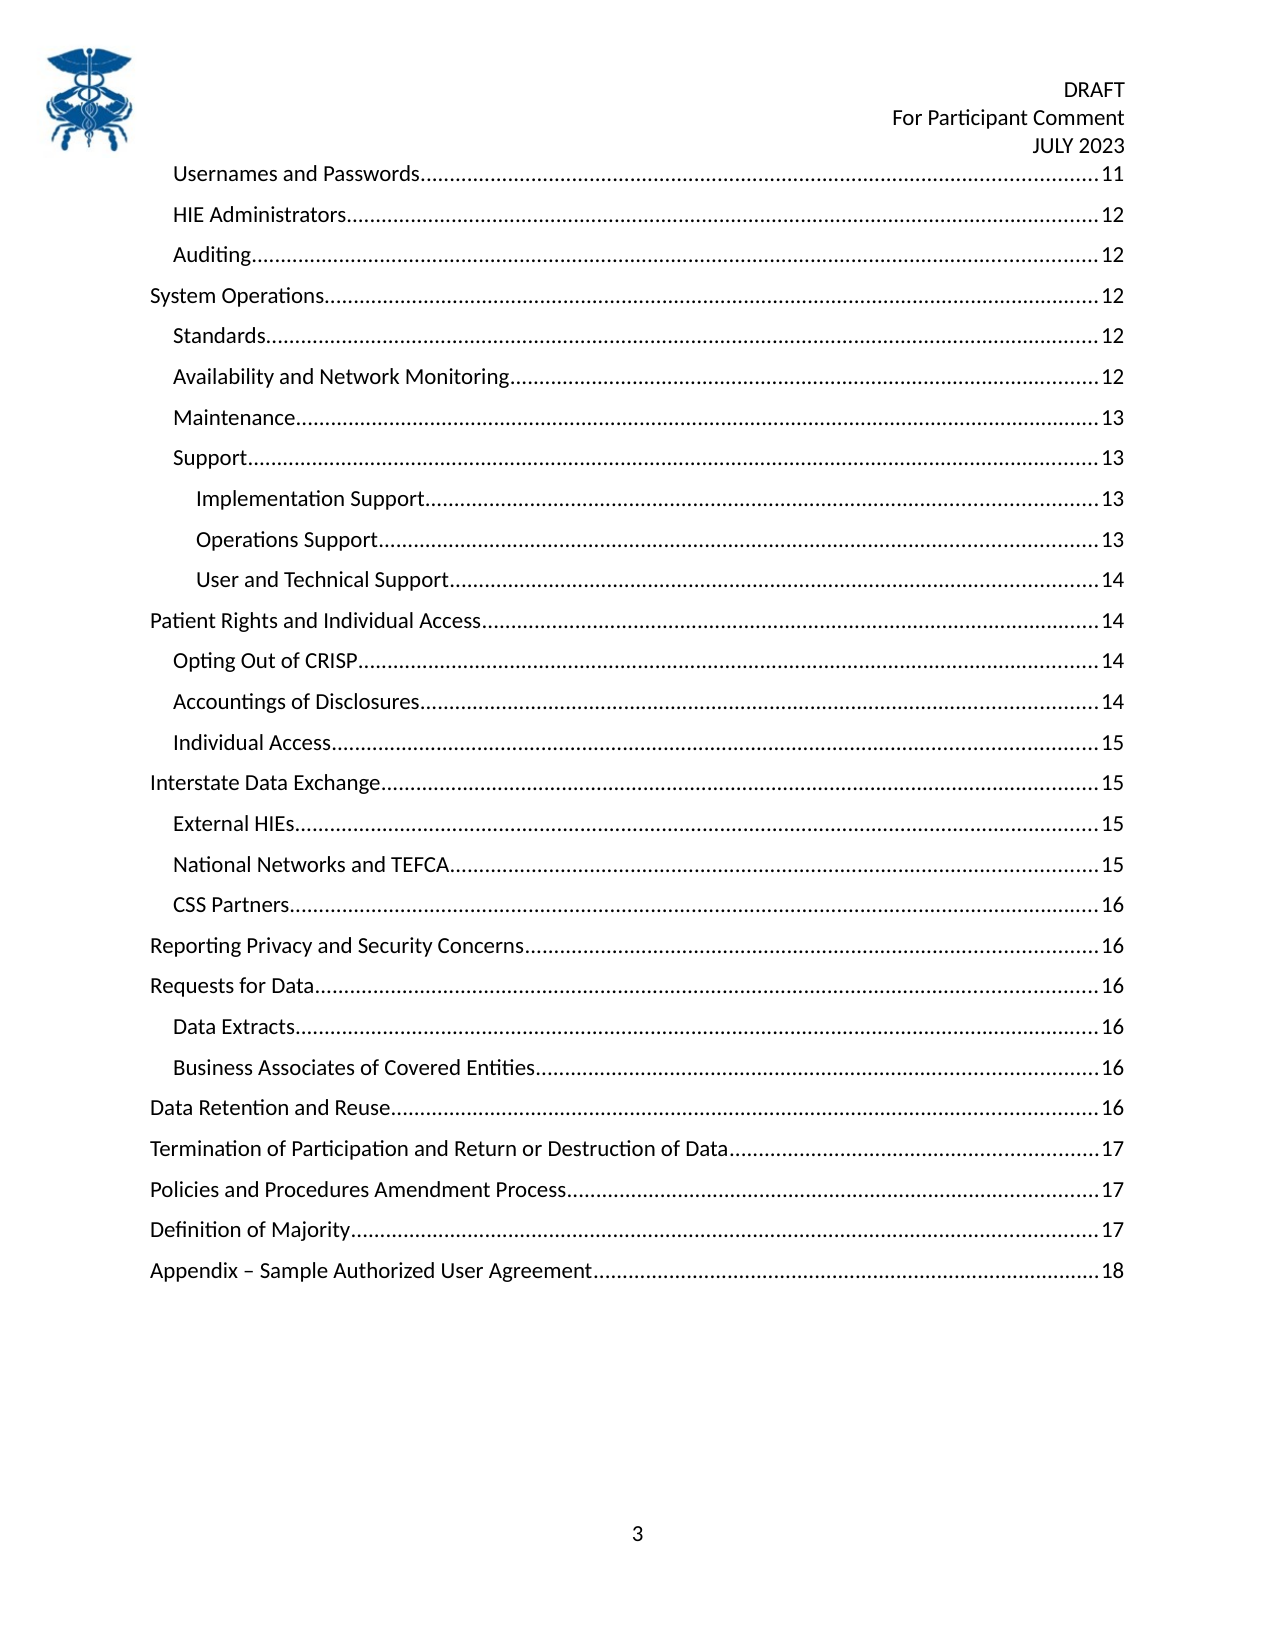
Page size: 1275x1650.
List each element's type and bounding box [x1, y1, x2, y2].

picture [21, 30, 149, 158]
